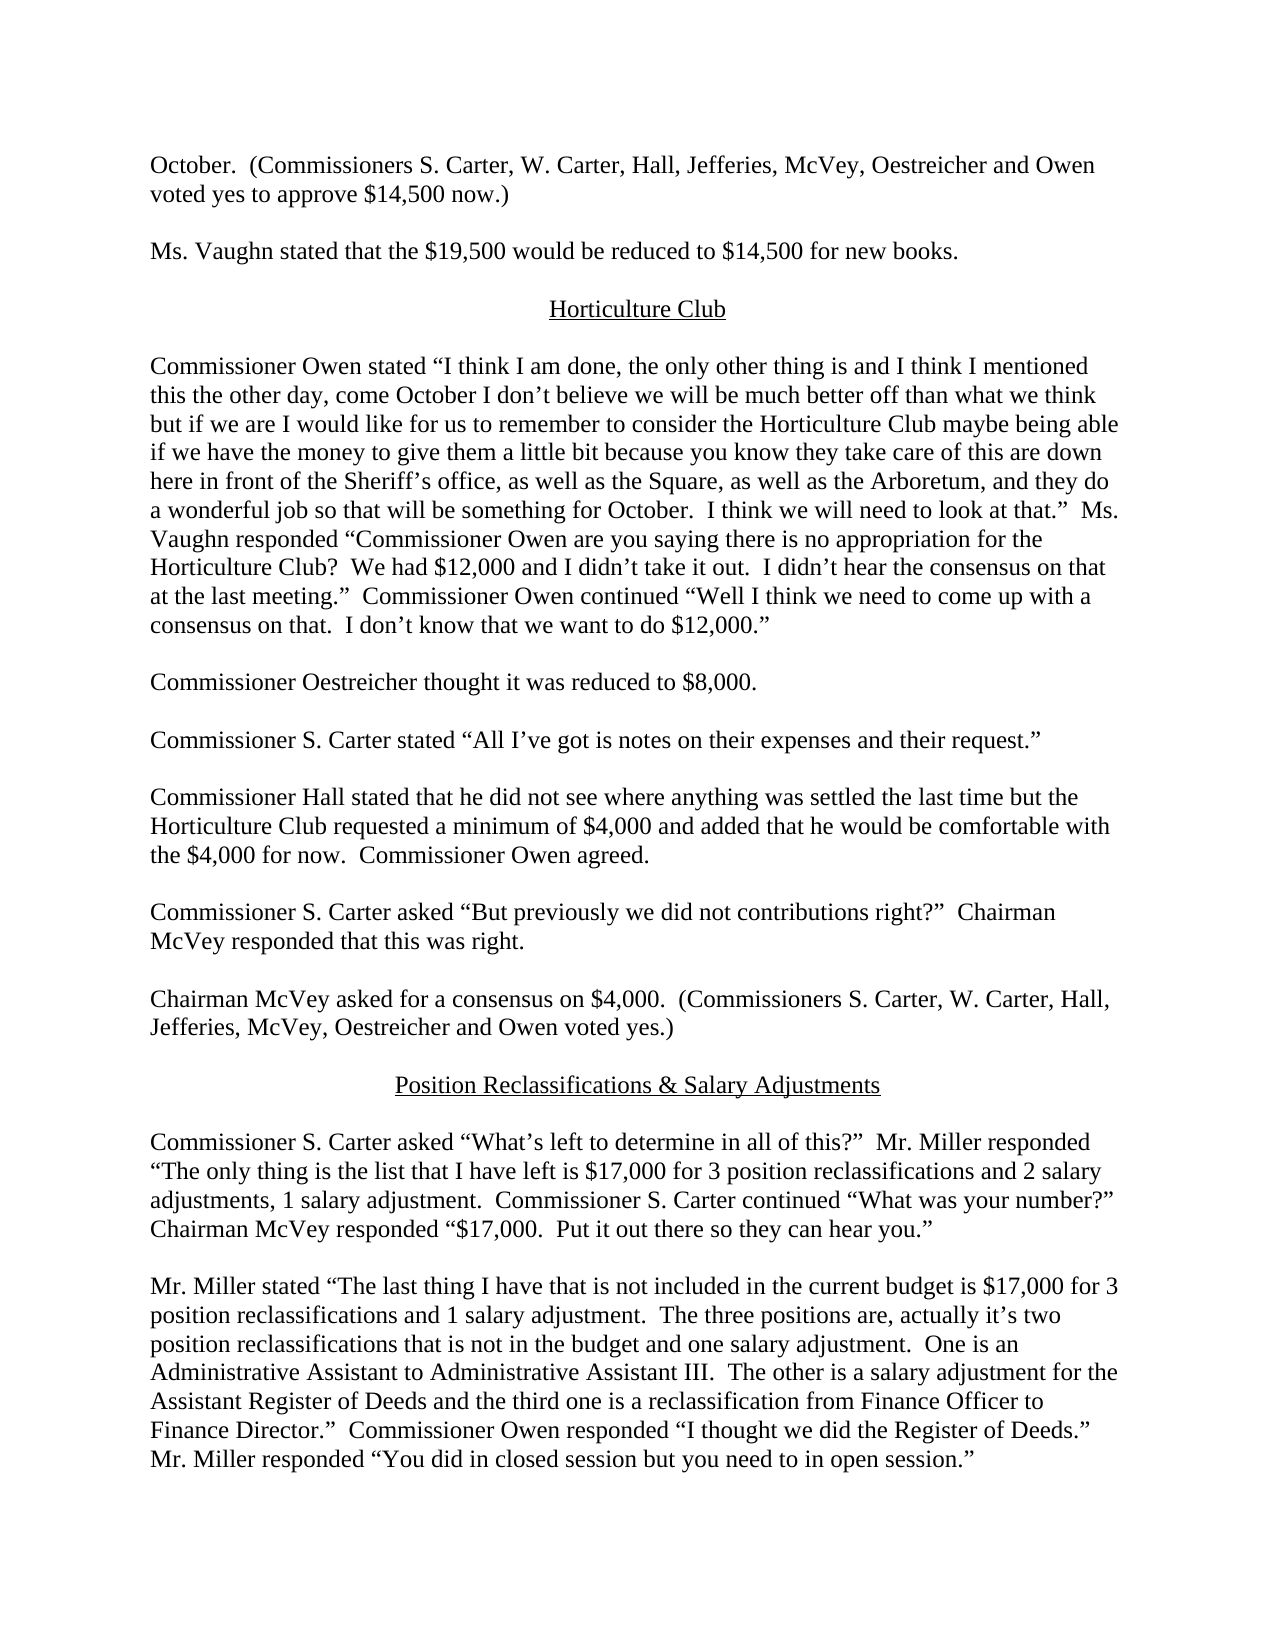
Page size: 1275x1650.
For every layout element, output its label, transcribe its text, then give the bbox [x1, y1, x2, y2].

text Position Reclassifications & Salary Adjustments [150, 1070, 1125, 1099]
text Commissioner Owen stated “I think I am done, the only other thing is and I think I mentioned this the other day, come October I don’t believe we will be much better off than what we think but if we are I would like for us to remember to consider the Horticulture Club maybe being able if we have the money to give them a little bit because you know they take care of this are down here in front of the Sheriff’s office, as well as the Square, as well as the Arboretum, and they do a wonderful job so that will be something for October. I think we will need to look at that.” Ms. Vaughn responded “Commissioner Owen are you saying there is no appropriation for the Horticulture Club? We had $12,000 and I didn’t take it out. I didn’t hear the consensus on that at the last meeting.” Commissioner Owen continued “Well I think we need to come up with a consensus on that. I don’t know that we want to do $12,000.” [150, 351, 1125, 639]
text Commissioner Oestreicher thought it was reduced to $8,000. [150, 667, 1125, 696]
text Ms. Vaughn stated that the $19,500 would be reduced to $14,500 for new books. [150, 236, 1125, 265]
text Commissioner Hall stated that he did not see where anything was settled the last time but the Horticulture Club requested a minimum of $4,000 and added that he would be comfortable with the $4,000 for now. Commissioner Owen agreed. [150, 782, 1125, 869]
text Horticulture Club [150, 294, 1125, 322]
text Chairman McVey asked for a consensus on $4,000. (Commissioners S. Carter, W. Carter, Hall, Jefferies, McVey, Oestreicher and Owen voted yes.) [150, 984, 1125, 1041]
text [150, 150, 1125, 207]
text Commissioner S. Carter asked “But previously we did not contributions right?” Chairman McVey responded that this was right. [150, 897, 1125, 955]
text Mr. Miller stated “The last thing I have that is not included in the current budget is $17,000 for 3 position reclassifications and 1 salary adjustment. The three positions are, actually it’s two position reclassifications that is not in the budget and one salary adjustment. One is an Administrative Assistant to Administrative Assistant III. The other is a salary adjustment for the Assistant Register of Deeds and the third one is a reclassification from Finance Officer to Finance Director.” Commissioner Owen responded “I thought we did the Register of Deeds.” Mr. Miller responded “You did in closed session but you need to in open session.” [150, 1271, 1125, 1472]
text Commissioner S. Carter stated “All I’ve got is notes on their expenses and their request.” [150, 725, 1125, 754]
text Commissioner S. Carter asked “What’s left to determine in all of this?” Mr. Miller responded “The only thing is the list that I have left is $17,000 for 3 position reclassifications and 2 salary adjustments, 1 salary adjustment. Commissioner S. Carter continued “What was your number?” Chairman McVey responded “$17,000. Put it out there so they can hear you.” [150, 1127, 1125, 1242]
